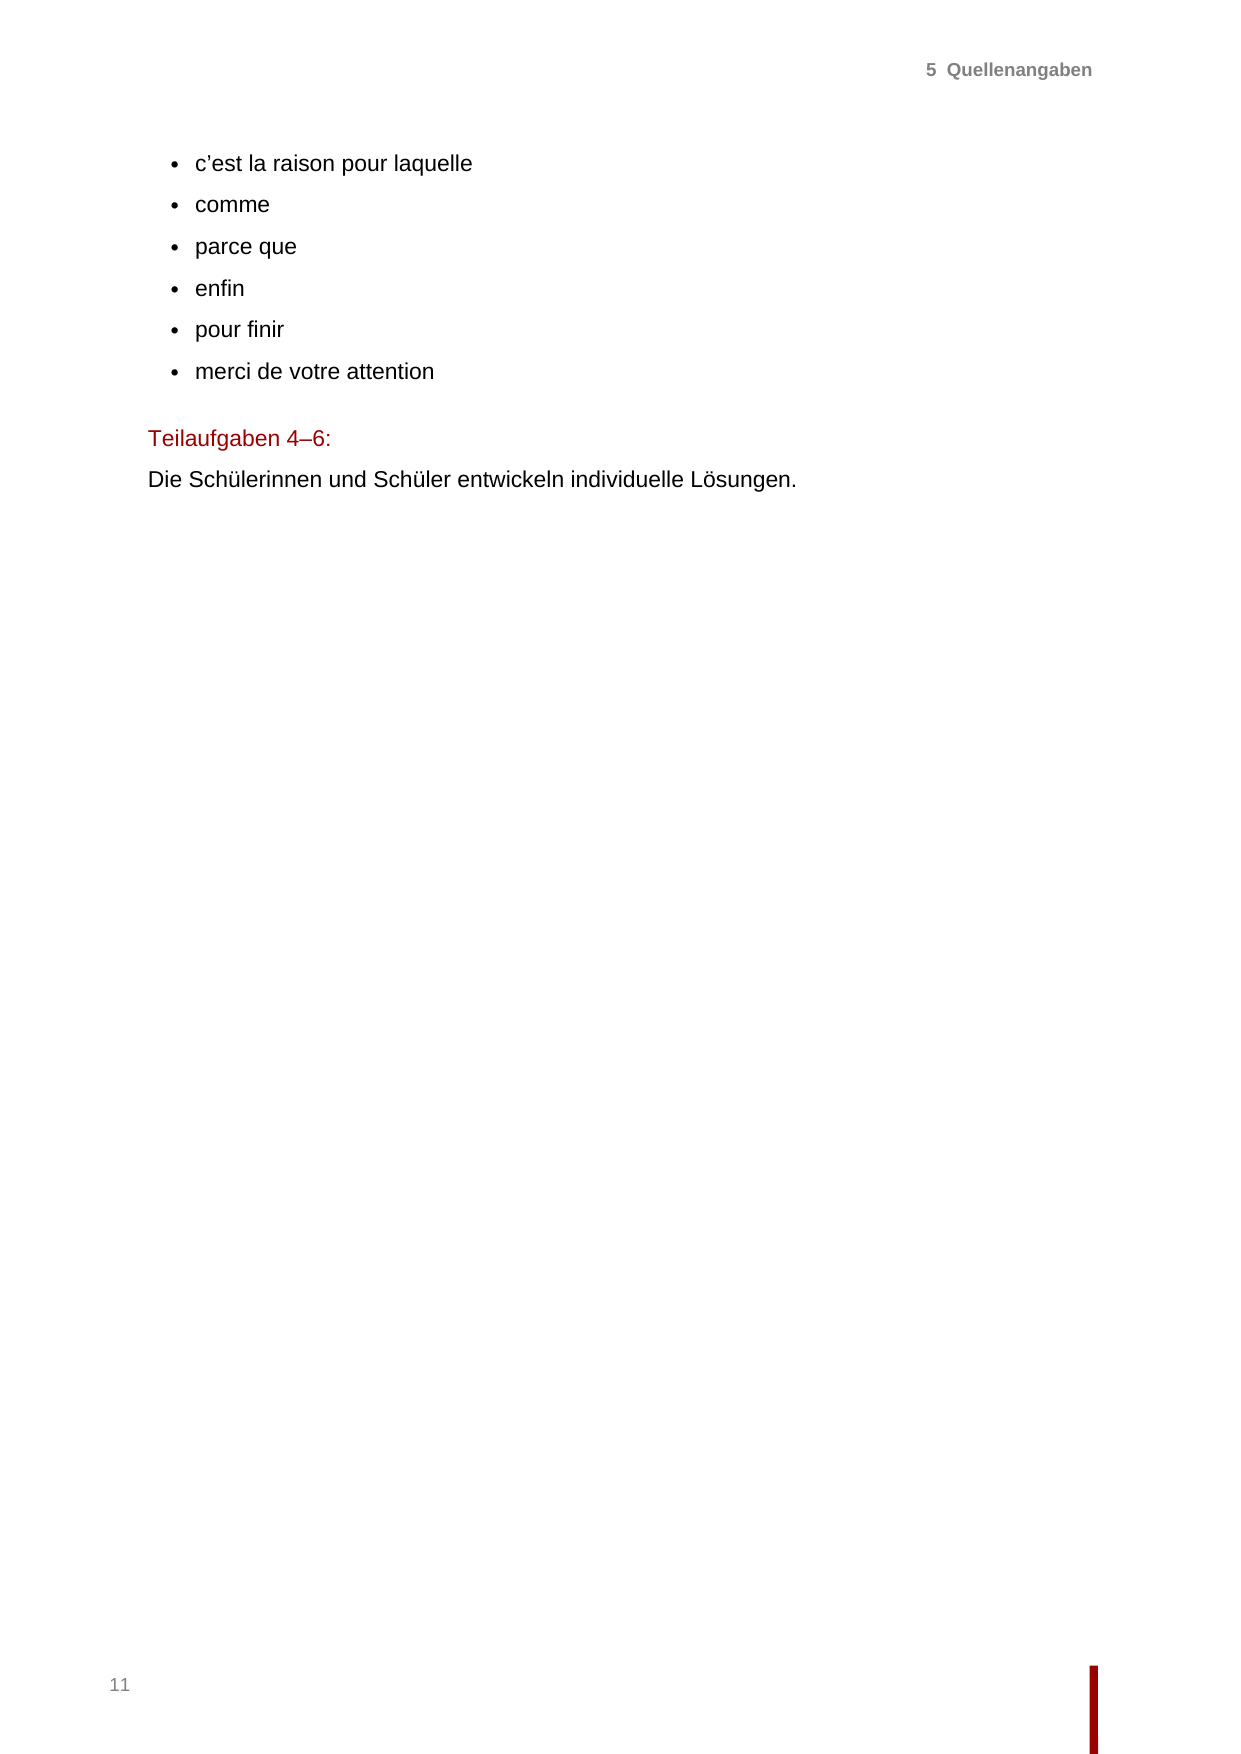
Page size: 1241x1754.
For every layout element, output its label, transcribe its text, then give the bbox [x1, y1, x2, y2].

text pour finir [171, 314, 1092, 343]
text Teilaufgaben 4–6: [148, 423, 1092, 452]
text c’est la raison pour laquelle [171, 148, 1092, 177]
text enfin [171, 273, 1092, 302]
text Die Schülerinnen und Schüler entwickeln individuelle Lösungen. [148, 464, 1092, 493]
text parce que [171, 231, 1092, 260]
text merci de votre attention [171, 356, 1092, 385]
text comme [171, 189, 1092, 218]
